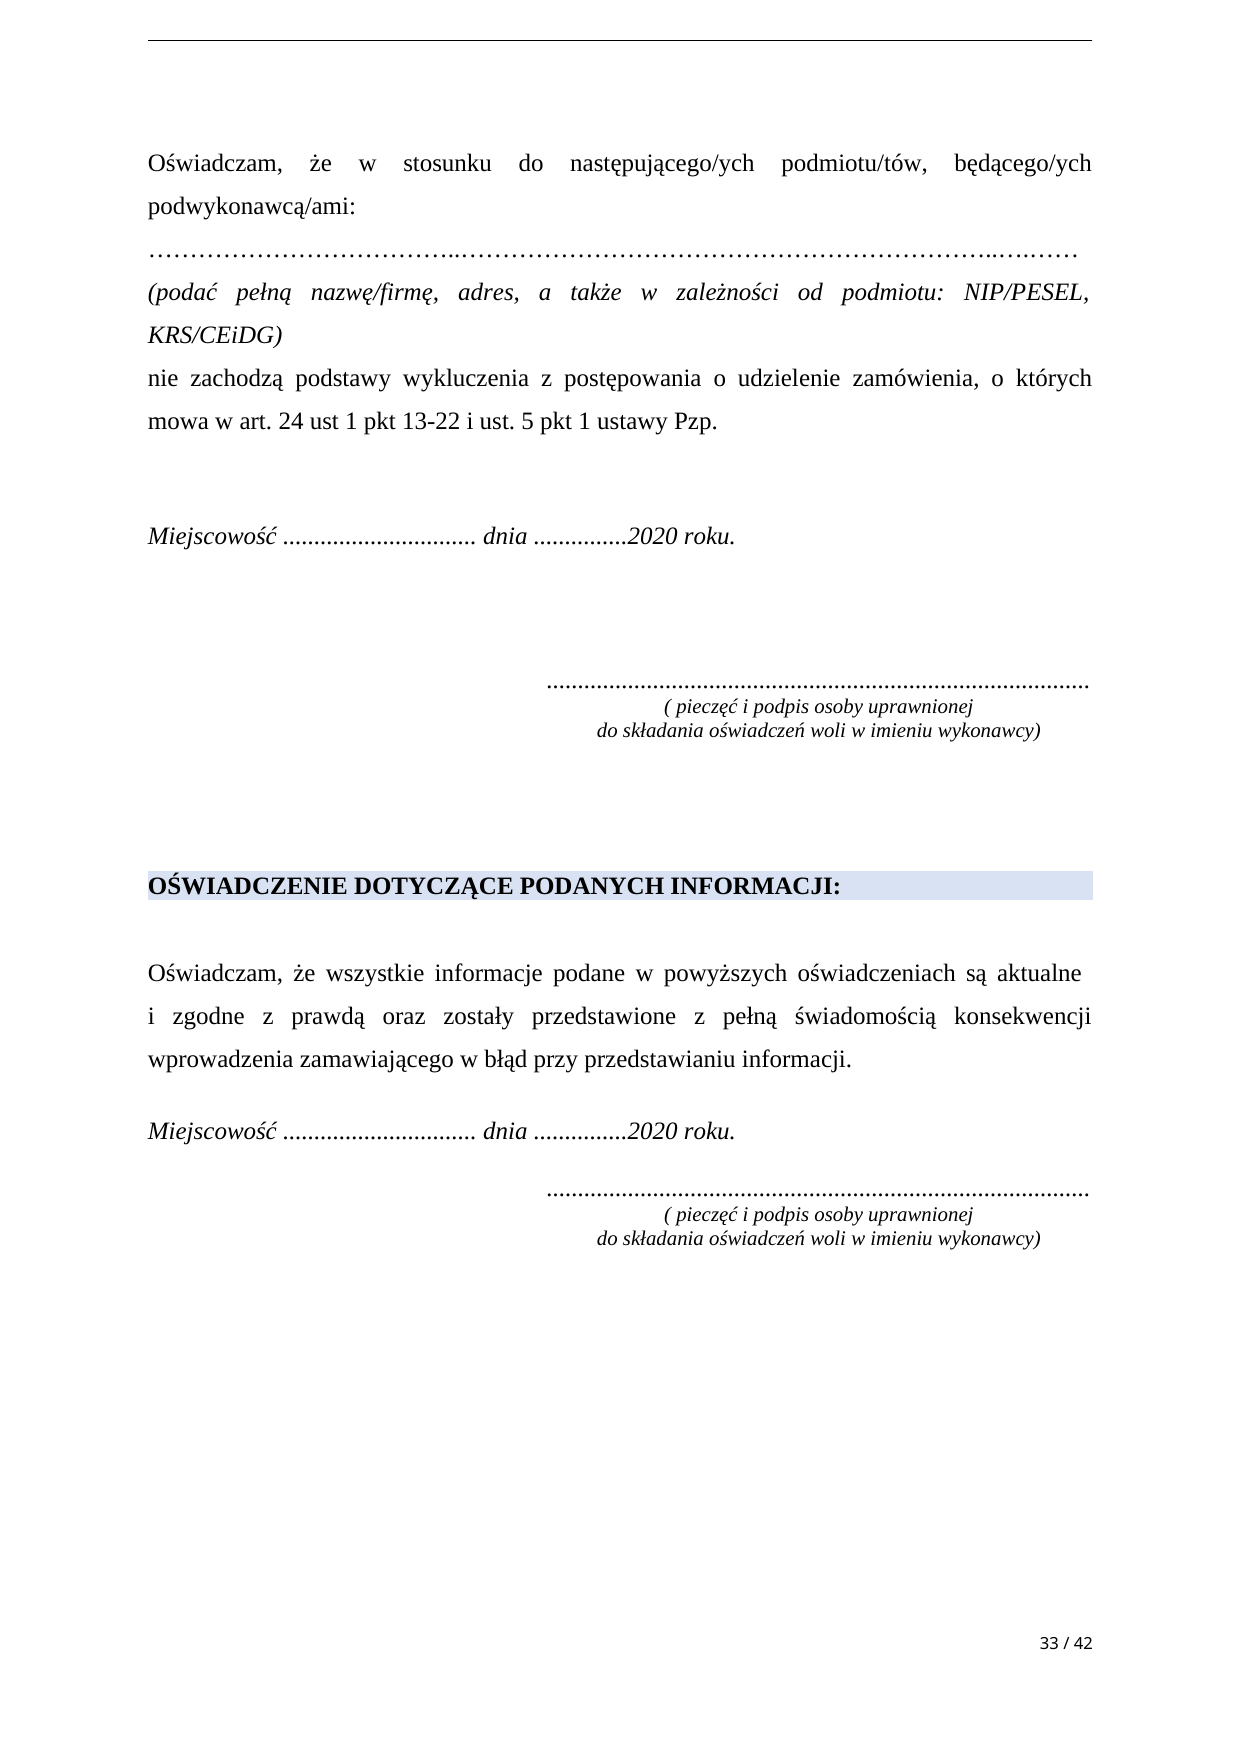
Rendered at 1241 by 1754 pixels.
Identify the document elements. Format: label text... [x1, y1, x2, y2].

text nie zachodzą podstawy wykluczenia z postępowania o udzielenie zamówienia, o których mowa w art. 24 ust 1 pkt 13-22 i ust. 5 pkt 1 ustawy Pzp. [148, 363, 1093, 435]
text Oświadczam, że w stosunku do następującego/ych podmiotu/tów, będącego/ych podwykonawcą/ami: [148, 148, 1093, 219]
text ....................................................................................... [546, 665, 1093, 694]
text (podać pełną nazwę/firmę, adres, a także w zależności od podmiotu: NIP/PESEL, KRS/CEiDG) [148, 277, 1093, 349]
text ( pieczęć i podpis osoby uprawnionej [546, 1202, 1093, 1226]
text do składania oświadczeń woli w imieniu wykonawcy) [546, 718, 1093, 742]
text do składania oświadczeń woli w imieniu wykonawcy) [546, 1226, 1093, 1250]
text OŚWIADCZENIE DOTYCZĄCE PODANYCH INFORMACJI: [148, 871, 1093, 900]
text Oświadczam, że wszystkie informacje podane w powyższych oświadczeniach są aktualne i zgodne z prawdą oraz zostały przedstawione z pełną świadomością konsekwencji wprowadzenia zamawiającego w błąd przy przedstawianiu informacji. [148, 958, 1093, 1073]
text ………………………………..………………………………………………………..….…… [148, 234, 1093, 263]
text Miejscowość ............................... dnia ...............2020 roku. [148, 521, 1101, 550]
text ....................................................................................... [546, 1173, 1093, 1202]
text ( pieczęć i podpis osoby uprawnionej [546, 694, 1093, 718]
text Miejscowość ............................... dnia ...............2020 roku. [148, 1116, 1101, 1144]
